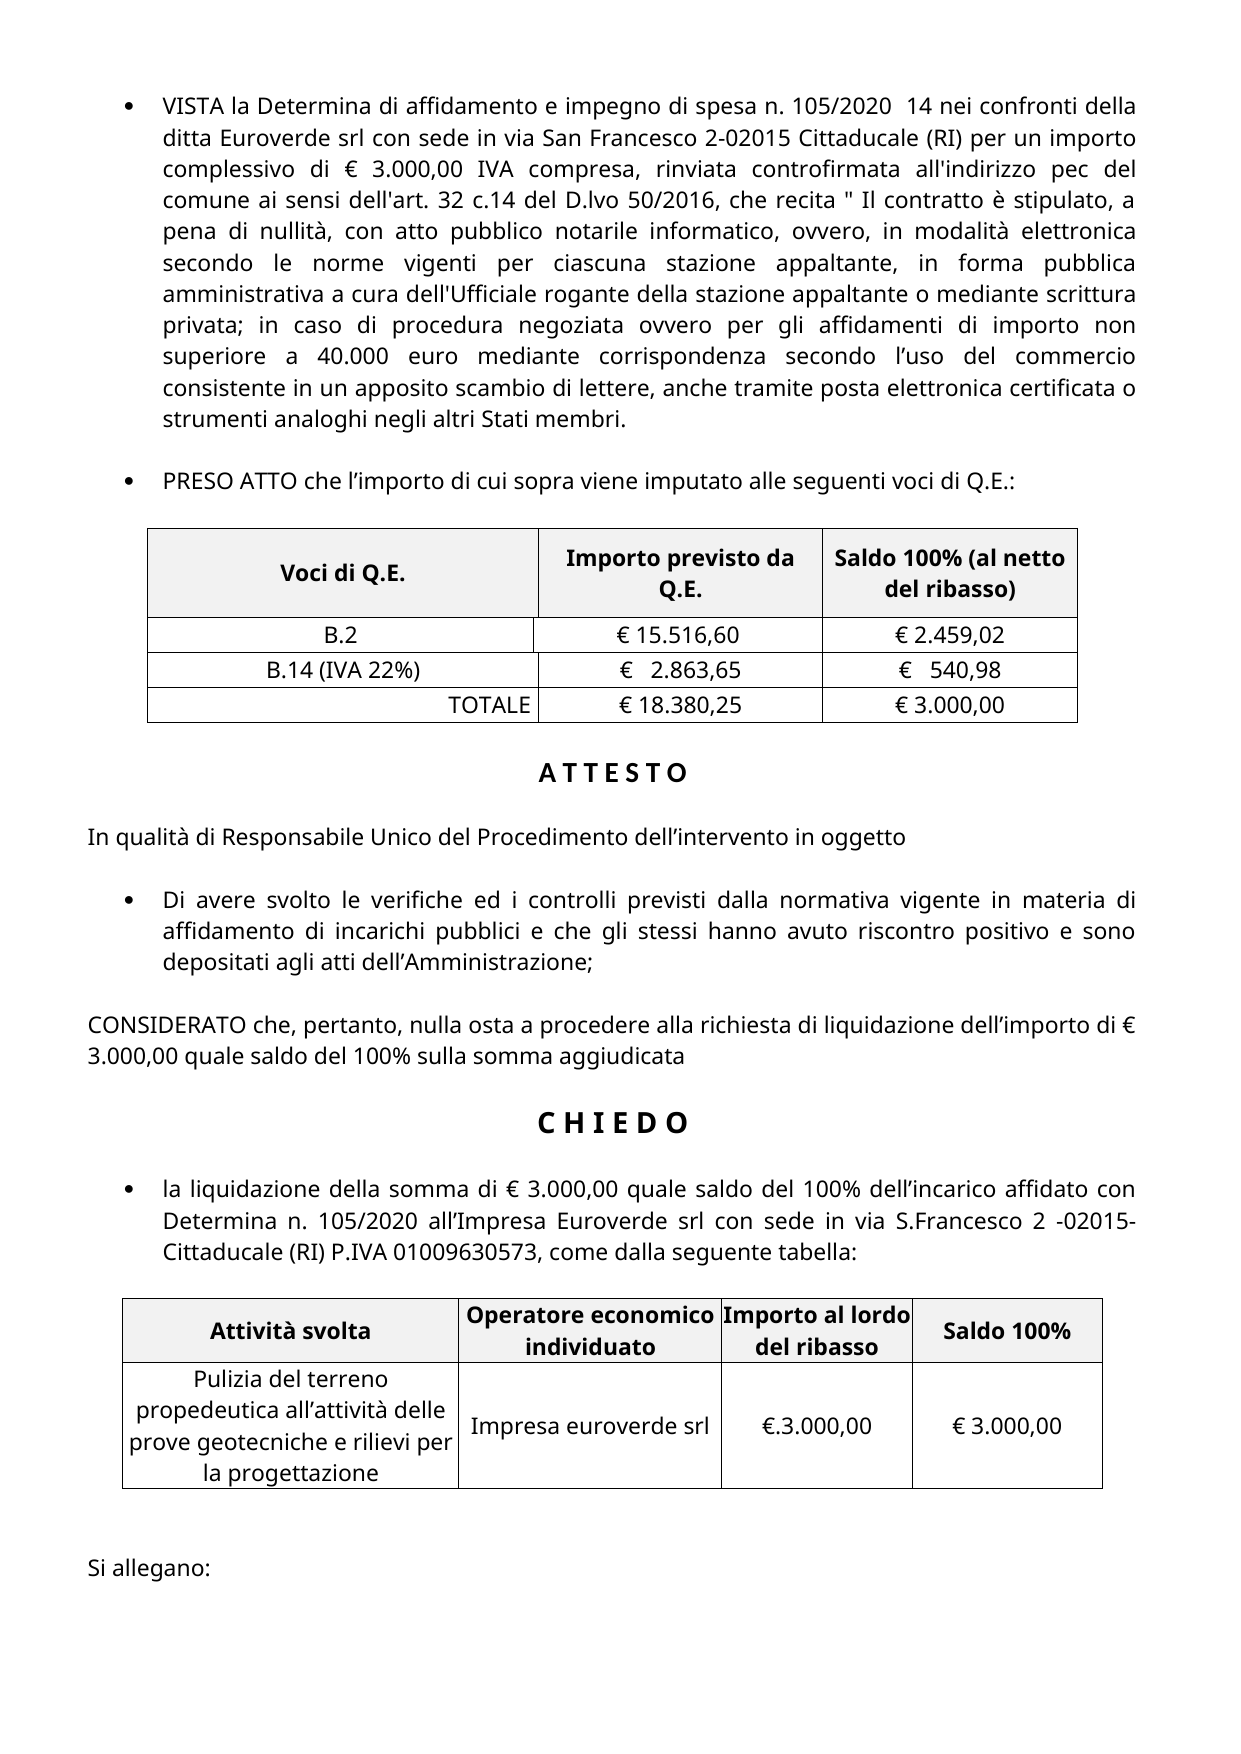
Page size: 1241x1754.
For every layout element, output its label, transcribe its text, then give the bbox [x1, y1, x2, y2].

table_cell B.2 [148, 618, 533, 652]
table_cell € 15.516,60 [534, 618, 822, 652]
text Si allegano: [87, 1551, 1137, 1583]
table_cell € 2.459,02 [823, 618, 1077, 652]
list Di avere svolto le verifiche ed i controlli previsti dalla normativa vigente in materia di affidamento di incarichi pubblici e che gli stessi hanno avuto riscontro positivo e sono depositati agli atti dell’Amministrazione; [125, 884, 1137, 977]
table_cell € 18.380,25 [539, 688, 822, 722]
table_cell B.14 (IVA 22%) [148, 653, 538, 687]
table_cell € 3.000,00 [823, 688, 1077, 722]
table_cell €.3.000,00 [722, 1363, 912, 1488]
table_cell TOTALE [148, 688, 538, 722]
table_cell € 2.863,65 [539, 653, 822, 687]
table_header Importo previsto da Q.E. [539, 529, 822, 617]
list PRESO ATTO che l’importo di cui sopra viene imputato alle seguenti voci di Q.E.: [125, 465, 1137, 497]
table_header Saldo 100% (al netto del ribasso) [823, 529, 1077, 617]
table_cell € 540,98 [823, 653, 1077, 687]
table_cell Impresa euroverde srl [459, 1363, 721, 1488]
table_header Voci di Q.E. [148, 529, 538, 617]
text C H I E D O [87, 1102, 1137, 1142]
table_header Saldo 100% [913, 1299, 1102, 1362]
table_header Importo al lordo del ribasso [722, 1299, 912, 1362]
text A T T E S T O [87, 754, 1137, 790]
list VISTA la Determina di affidamento e impegno di spesa n. 105/2020 14 nei confronti della ditta Euroverde srl con sede in via San Francesco 2-02015 Cittaducale (RI) per un importo complessivo di € 3.000,00 IVA compresa, rinviata controfirmata all'indirizzo pec del comune ai sensi dell'art. 32 c.14 del D.lvo 50/2016, che recita " Il contratto è stipulato, a pena di nullità, con atto pubblico notarile informatico, ovvero, in modalità elettronica secondo le norme vigenti per ciascuna stazione appaltante, in forma pubblica amministrativa a cura dell'Ufficiale rogante della stazione appaltante o mediante scrittura privata; in caso di procedura negoziata ovvero per gli affidamenti di importo non superiore a 40.000 euro mediante corrispondenza secondo l’uso del commercio consistente in un apposito scambio di lettere, anche tramite posta elettronica certificata o strumenti analoghi negli altri Stati membri. [125, 90, 1137, 434]
table_header Attività svolta [123, 1299, 458, 1362]
table_cell € 3.000,00 [913, 1363, 1102, 1488]
table_header Operatore economico individuato [459, 1299, 721, 1362]
text In qualità di Responsabile Unico del Procedimento dell’intervento in oggetto [87, 821, 1137, 852]
text CONSIDERATO che, pertanto, nulla osta a procedere alla richiesta di liquidazione dell’importo di € 3.000,00 quale saldo del 100% sulla somma aggiudicata [87, 1009, 1137, 1071]
list la liquidazione della somma di € 3.000,00 quale saldo del 100% dell’incarico affidato con Determina n. 105/2020 all’Impresa Euroverde srl con sede in via S.Francesco 2 -02015- Cittaducale (RI) P.IVA 01009630573, come dalla seguente tabella: [125, 1173, 1137, 1267]
table_cell Pulizia del terreno propedeutica all’attività delle prove geotecniche e rilievi per la progettazione [123, 1363, 458, 1488]
